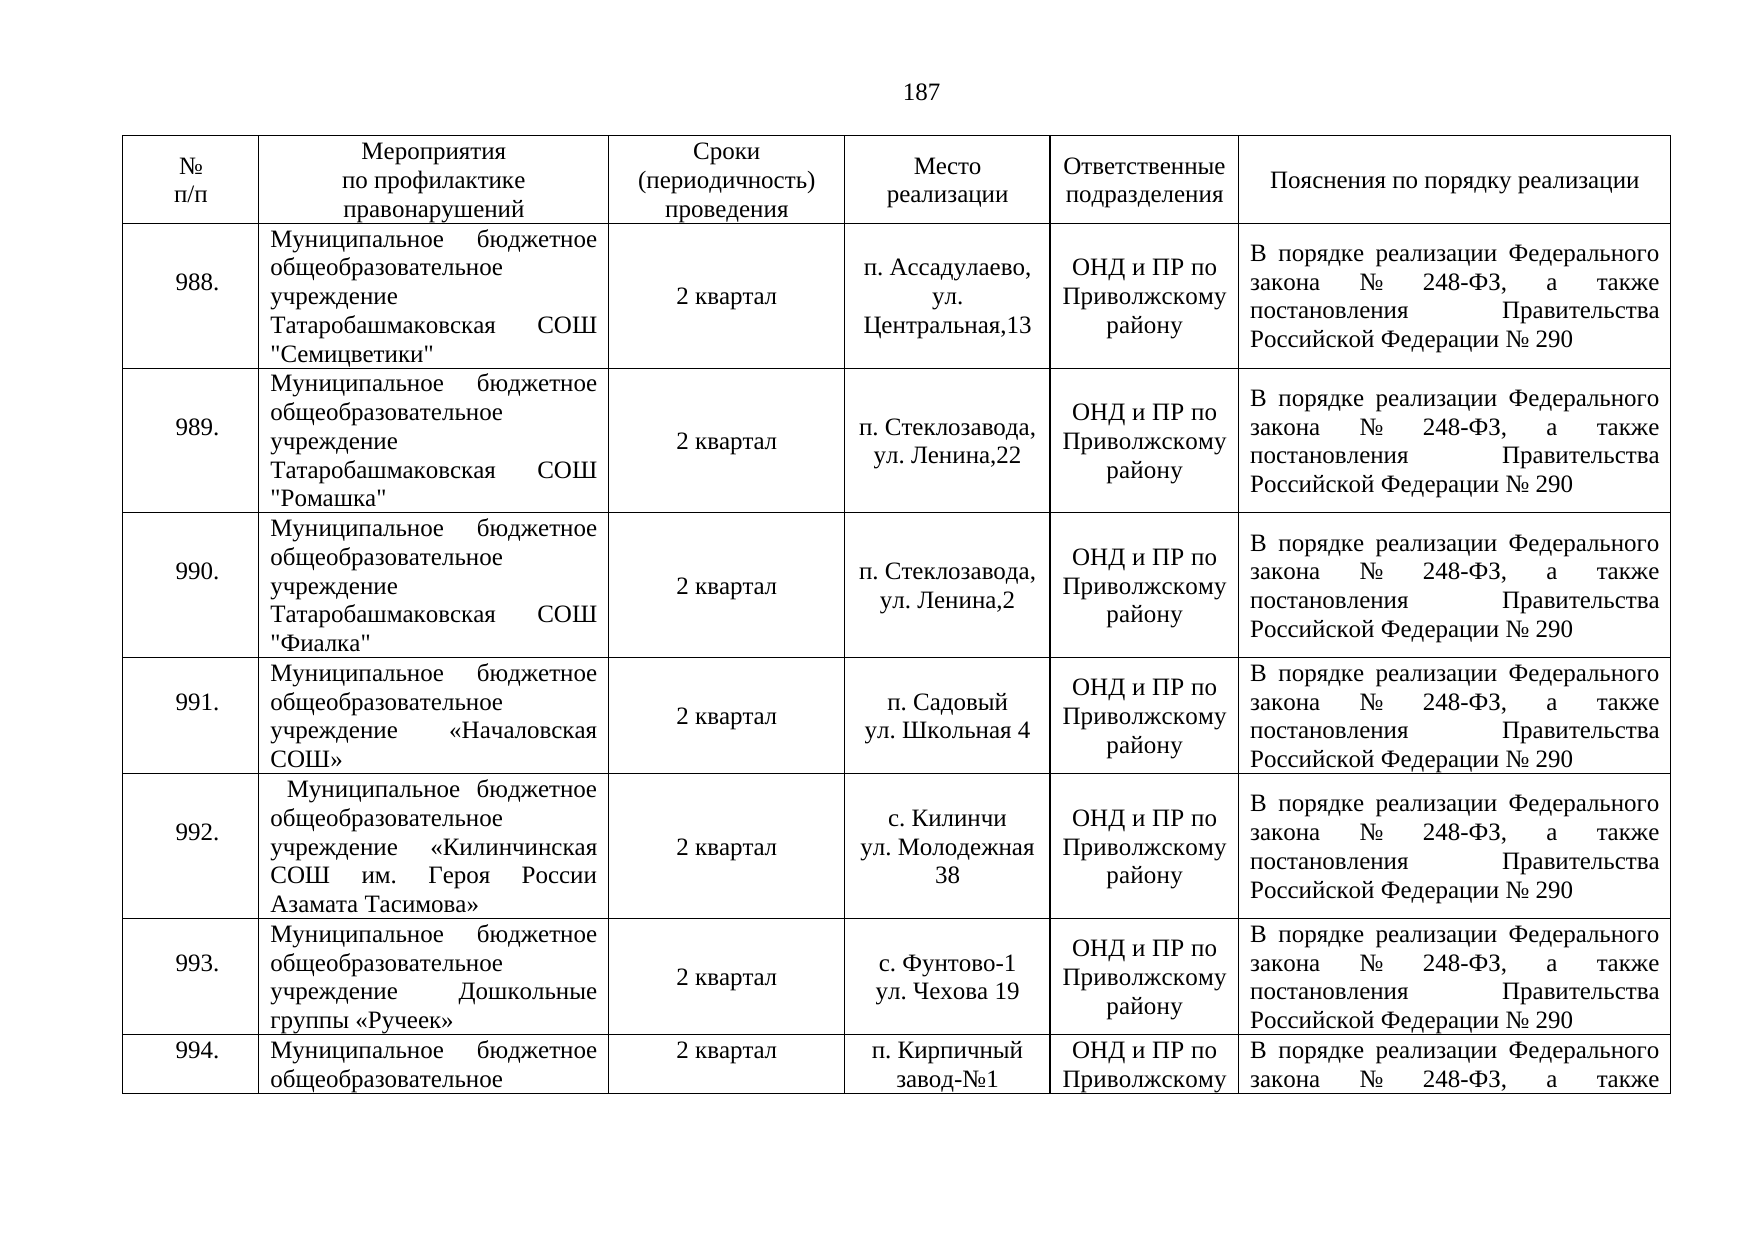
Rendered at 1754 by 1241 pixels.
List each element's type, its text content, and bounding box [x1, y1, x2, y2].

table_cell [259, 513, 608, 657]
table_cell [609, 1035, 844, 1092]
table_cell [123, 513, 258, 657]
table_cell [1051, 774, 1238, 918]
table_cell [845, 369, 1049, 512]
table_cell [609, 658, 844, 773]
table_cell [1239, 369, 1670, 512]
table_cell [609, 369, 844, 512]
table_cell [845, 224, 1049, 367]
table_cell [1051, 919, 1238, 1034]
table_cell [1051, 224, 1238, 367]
table_header Мероприятия по профилактике правонарушений [259, 136, 608, 223]
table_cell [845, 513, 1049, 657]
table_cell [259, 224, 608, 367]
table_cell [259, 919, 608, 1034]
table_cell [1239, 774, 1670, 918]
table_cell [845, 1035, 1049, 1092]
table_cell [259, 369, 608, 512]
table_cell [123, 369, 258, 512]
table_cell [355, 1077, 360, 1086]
table_header Сроки (периодичность) проведения [609, 136, 844, 223]
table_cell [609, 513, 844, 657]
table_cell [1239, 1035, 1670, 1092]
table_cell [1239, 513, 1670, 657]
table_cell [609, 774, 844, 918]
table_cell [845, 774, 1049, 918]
table_header № п/п [123, 136, 258, 223]
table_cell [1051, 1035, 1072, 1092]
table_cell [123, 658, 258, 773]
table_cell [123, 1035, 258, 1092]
table_header Ответственные подразделения [1051, 136, 1238, 223]
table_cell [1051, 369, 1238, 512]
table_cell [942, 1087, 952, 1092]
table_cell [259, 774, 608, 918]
table_header Место реализации [845, 136, 1049, 223]
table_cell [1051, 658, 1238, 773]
table_header Пояснения по порядку реализации [1239, 136, 1670, 223]
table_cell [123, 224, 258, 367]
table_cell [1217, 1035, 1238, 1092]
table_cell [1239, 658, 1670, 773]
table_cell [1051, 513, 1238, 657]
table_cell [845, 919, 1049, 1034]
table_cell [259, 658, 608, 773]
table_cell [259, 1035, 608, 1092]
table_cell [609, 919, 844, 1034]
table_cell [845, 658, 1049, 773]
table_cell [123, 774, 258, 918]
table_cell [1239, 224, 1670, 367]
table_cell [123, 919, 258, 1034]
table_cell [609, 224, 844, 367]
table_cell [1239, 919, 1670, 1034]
